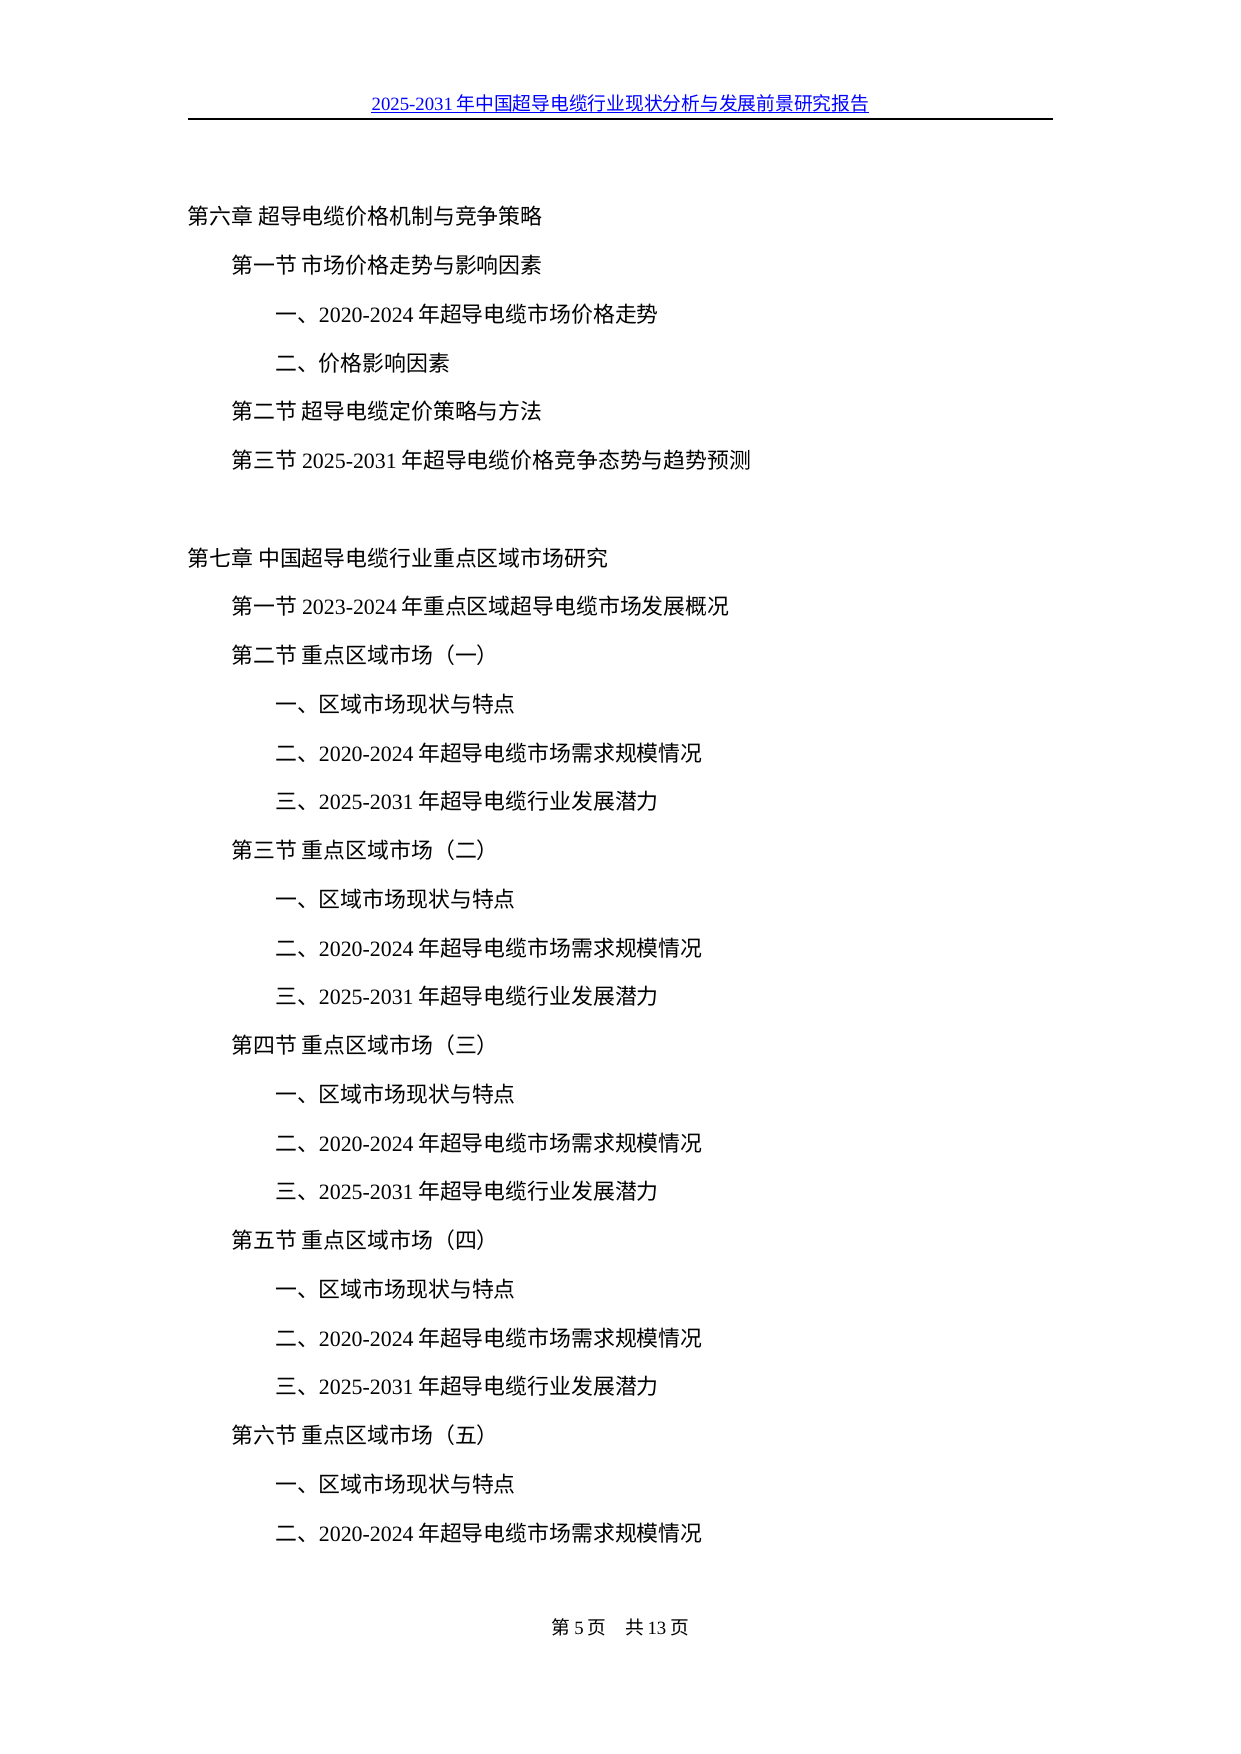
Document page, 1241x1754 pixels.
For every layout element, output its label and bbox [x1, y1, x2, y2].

text [187, 150, 1053, 1548]
